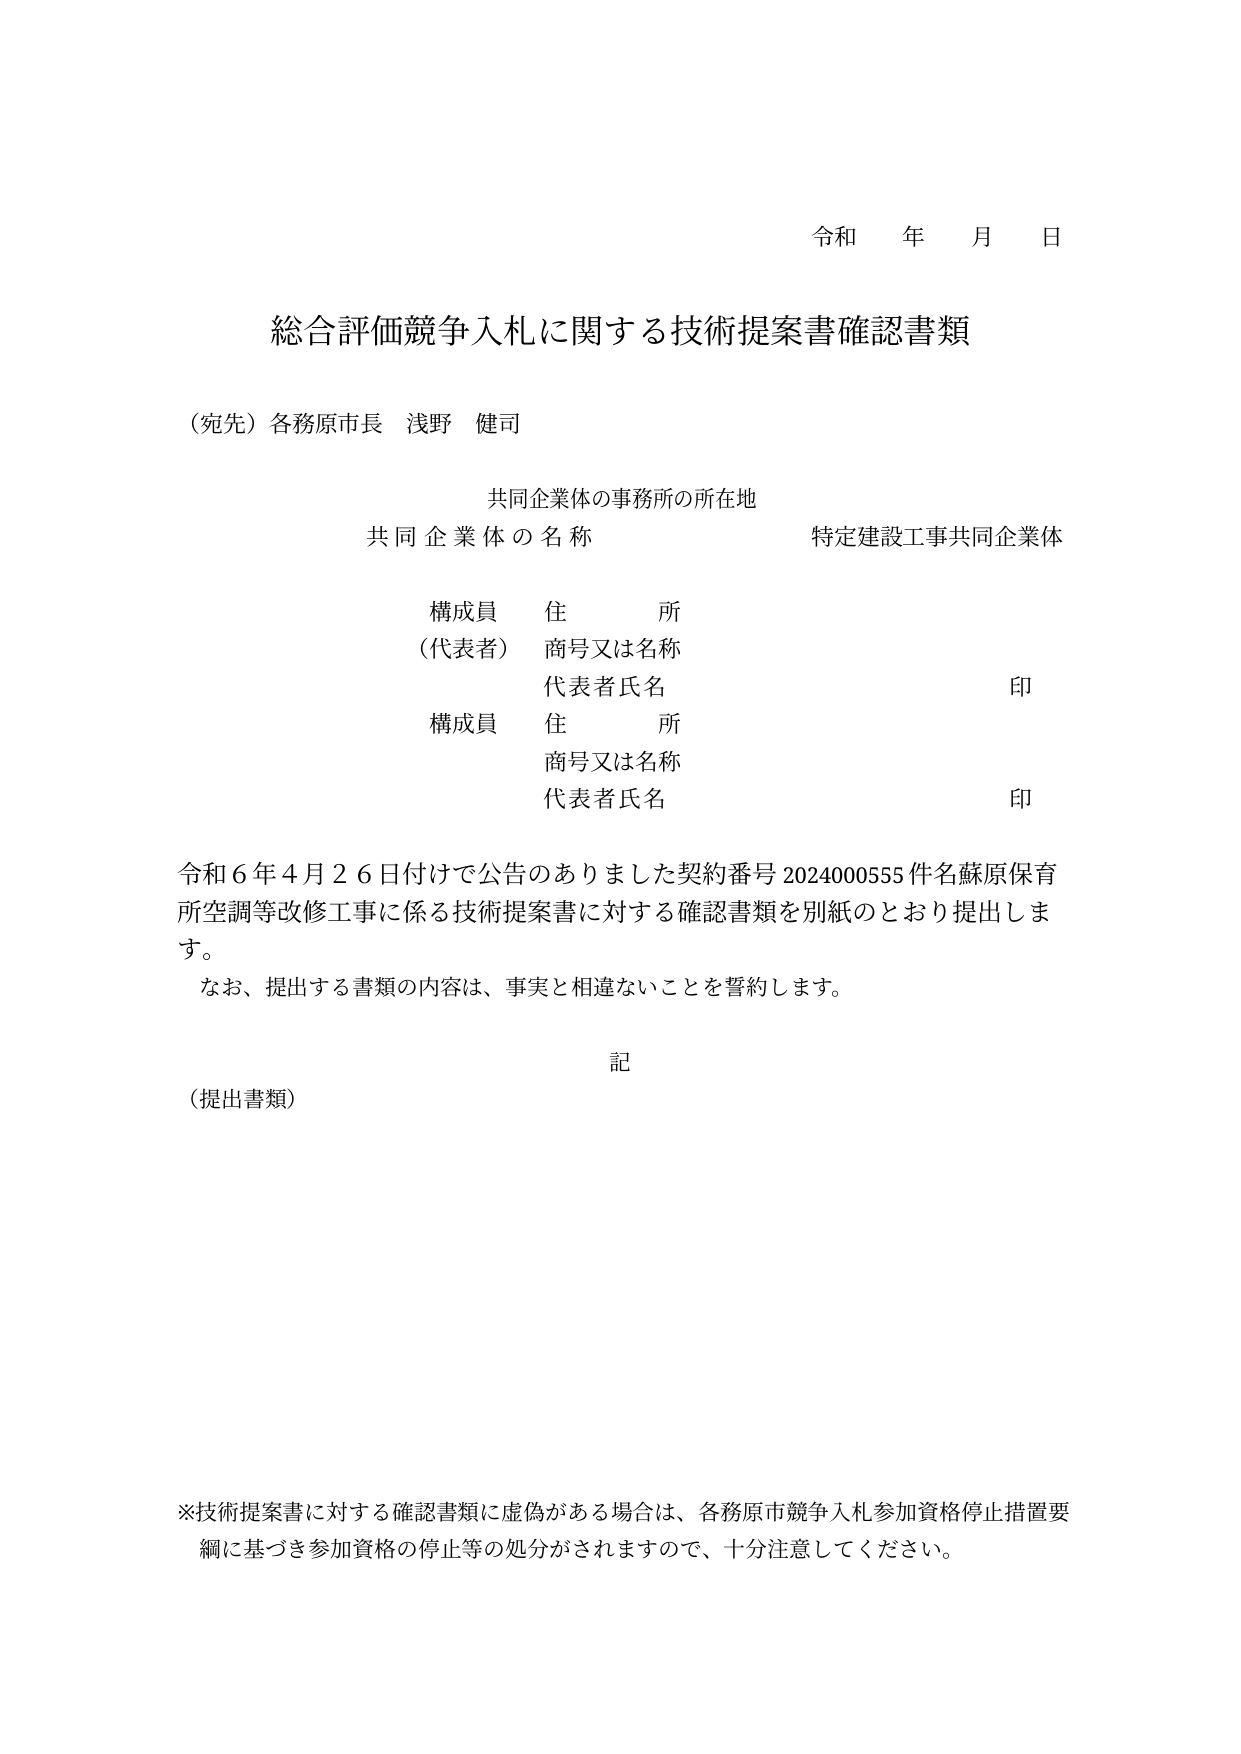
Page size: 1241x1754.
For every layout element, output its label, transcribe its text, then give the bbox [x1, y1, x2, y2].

text 構成員 住 所 [177, 592, 1063, 629]
text なお、提出する書類の内容は、事実と相違ないことを誓約します。 [177, 967, 1063, 1004]
text 商号又は名称 [177, 742, 1063, 779]
text （提出書類） [177, 1079, 1063, 1117]
text 共同企業体の事務所の所在地 [177, 479, 976, 517]
text 代表者氏名 印 [177, 667, 1063, 704]
text 構成員 住 所 [177, 704, 1063, 742]
text 令和 年 月 日 [177, 217, 1063, 254]
text （代表者） 商号又は名称 [177, 629, 1063, 667]
text 総合評価競争入札に関する技術提案書確認書類 [177, 292, 1063, 367]
text （宛先）各務原市長 浅野 健司 [177, 404, 1063, 442]
text 共同企業体の名称 特定建設工事共同企業体 [177, 517, 1063, 554]
text 代表者氏名 印 [177, 779, 1063, 817]
text ※技術提案書に対する確認書類に虚偽がある場合は、各務原市競争入札参加資格停止措置要綱に基づき参加資格の停止等の処分がされますので、十分注意してください。 [177, 1492, 1087, 1567]
subtitle 記 [177, 1042, 1063, 1079]
text 令和６年４月２６日付けで公告のありました契約番号2024000555件名蘇原保育所空調等改修工事に係る技術提案書に対する確認書類を別紙のとおり提出します。 [177, 854, 1063, 967]
